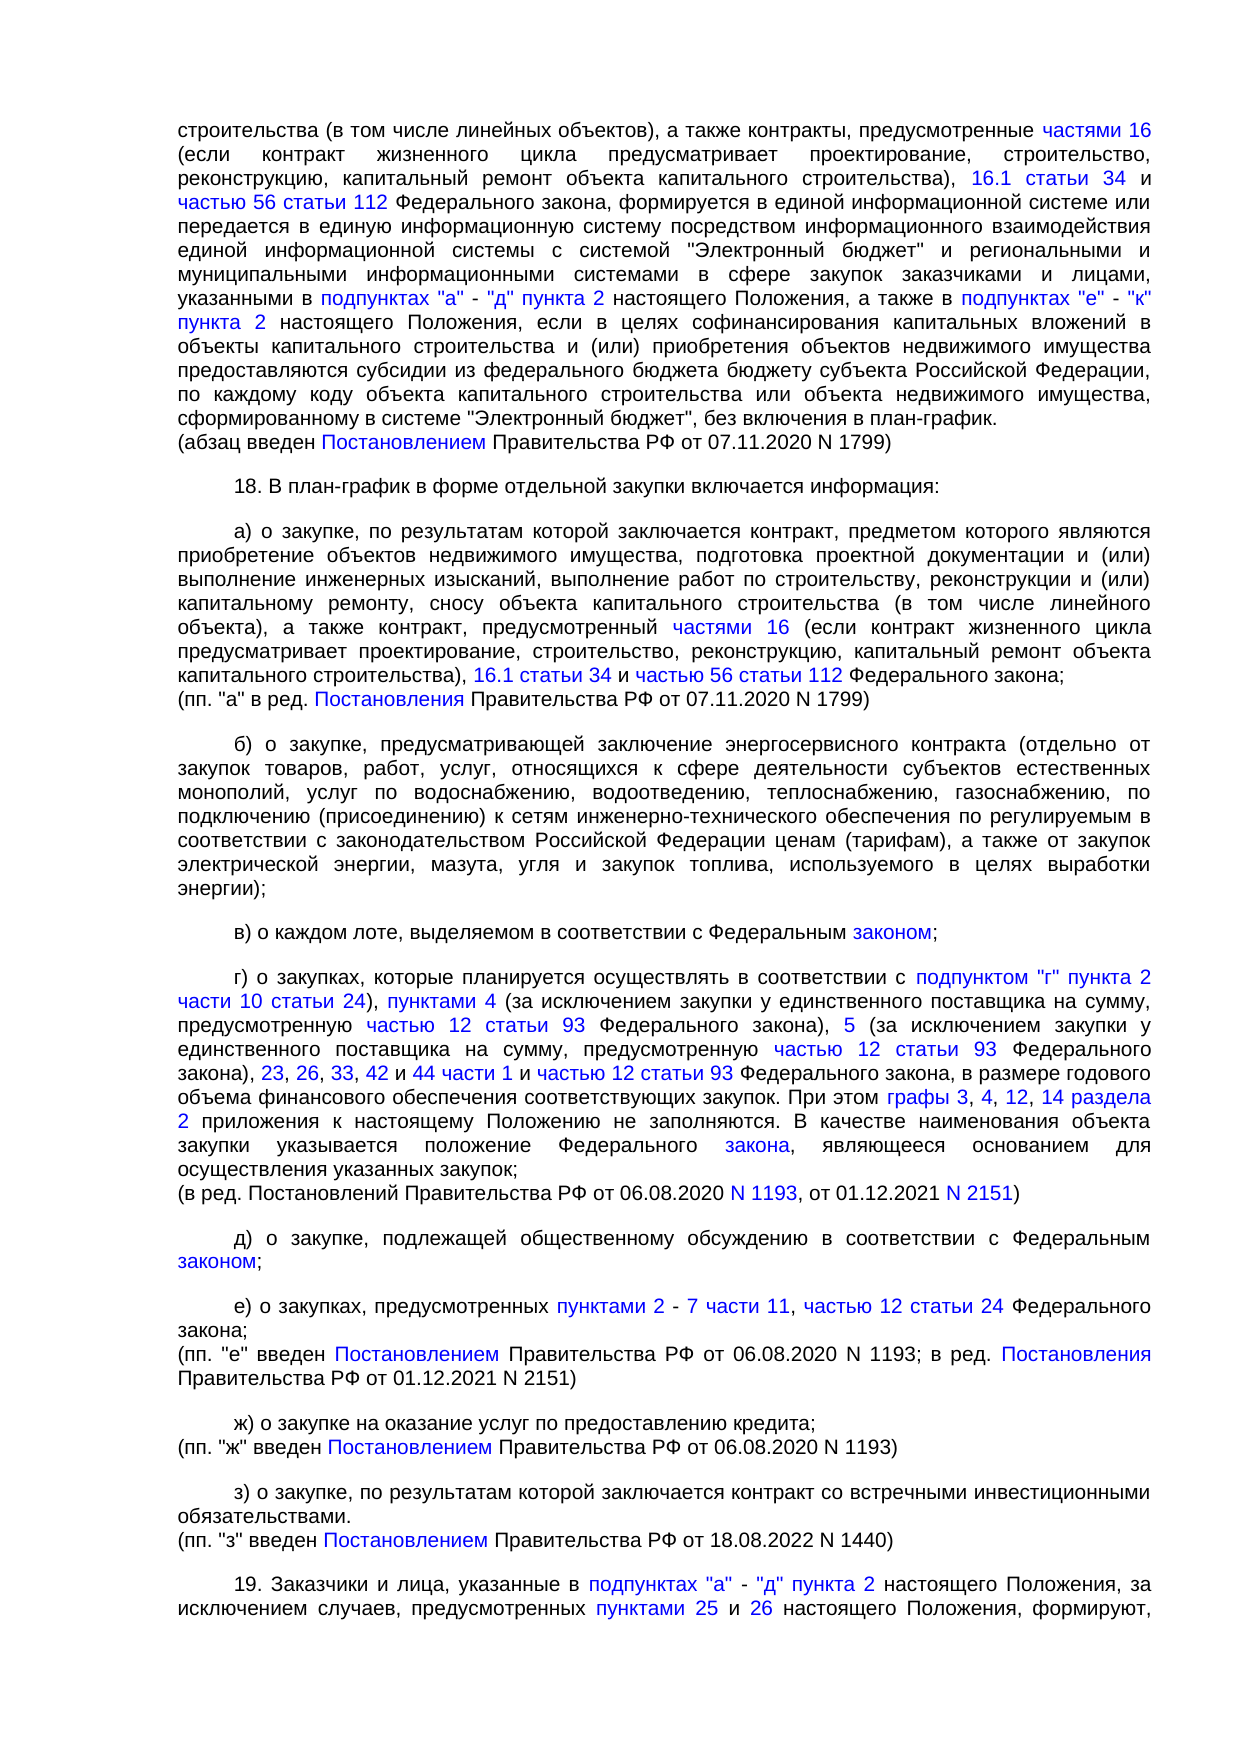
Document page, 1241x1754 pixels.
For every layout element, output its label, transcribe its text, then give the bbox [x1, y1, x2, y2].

text (пп. "е" введен Постановлением Правительства РФ от 06.08.2020 N 1193; в ред. Постановления Правительства РФ от 01.12.2021 N 2151) [177, 1342, 1152, 1390]
text з) о закупке, по результатам которой заключается контракт со встречными инвестиционными обязательствами. [177, 1479, 1152, 1527]
text а) о закупке, по результатам которой заключается контракт, предметом которого являются приобретение объектов недвижимого имущества, подготовка проектной документации и (или) выполнение инженерных изысканий, выполнение работ по строительству, реконструкции и (или) капитальному ремонту, сносу объекта капитального строительства (в том числе линейного объекта), а также контракт, предусмотренный частями 16 (если контракт жизненного цикла предусматривает проектирование, строительство, реконструкцию, капитальный ремонт объекта капитального строительства), 16.1 статьи 34 и частью 56 статьи 112 Федерального закона; [177, 519, 1152, 687]
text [177, 1572, 1152, 1620]
text 18. В план-график в форме отдельной закупки включается информация: [177, 474, 1152, 498]
text (в ред. Постановлений Правительства РФ от 06.08.2020 N 1193, от 01.12.2021 N 2151) [177, 1181, 1152, 1204]
text е) о закупках, предусмотренных пунктами 2 - 7 части 11, частью 12 статьи 24 Федерального закона; [177, 1294, 1152, 1342]
text д) о закупке, подлежащей общественному обсуждению в соответствии с Федеральным законом; [177, 1225, 1152, 1273]
text (абзац введен Постановлением Правительства РФ от 07.11.2020 N 1799) [177, 429, 1152, 453]
text ж) о закупке на оказание услуг по предоставлению кредита; [177, 1411, 1152, 1435]
text (пп. "ж" введен Постановлением Правительства РФ от 06.08.2020 N 1193) [177, 1435, 1152, 1459]
text в) о каждом лоте, выделяемом в соответствии с Федеральным законом; [177, 920, 1152, 944]
text б) о закупке, предусматривающей заключение энергосервисного контракта (отдельно от закупок товаров, работ, услуг, относящихся к сфере деятельности субъектов естественных монополий, услуг по водоснабжению, водоотведению, теплоснабжению, газоснабжению, по подключению (присоединению) к сетям инженерно-технического обеспечения по регулируемым в соответствии с законодательством Российской Федерации ценам (тарифам), а также от закупок электрической энергии, мазута, угля и закупок топлива, используемого в целях выработки энергии); [177, 732, 1152, 899]
text (пп. "а" в ред. Постановления Правительства РФ от 07.11.2020 N 1799) [177, 687, 1152, 711]
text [177, 118, 1152, 429]
text (пп. "з" введен Постановлением Правительства РФ от 18.08.2022 N 1440) [177, 1527, 1152, 1551]
text г) о закупках, которые планируется осуществлять в соответствии с подпунктом "г" пункта 2 части 10 статьи 24), пунктами 4 (за исключением закупки у единственного поставщика на сумму, предусмотренную частью 12 статьи 93 Федерального закона), 5 (за исключением закупки у единственного поставщика на сумму, предусмотренную частью 12 статьи 93 Федерального закона), 23, 26, 33, 42 и 44 части 1 и частью 12 статьи 93 Федерального закона, в размере годового объема финансового обеспечения соответствующих закупок. При этом графы 3, 4, 12, 14 раздела 2 приложения к настоящему Положению не заполняются. В качестве наименования объекта закупки указывается положение Федерального закона, являющееся основанием для осуществления указанных закупок; [177, 965, 1152, 1181]
